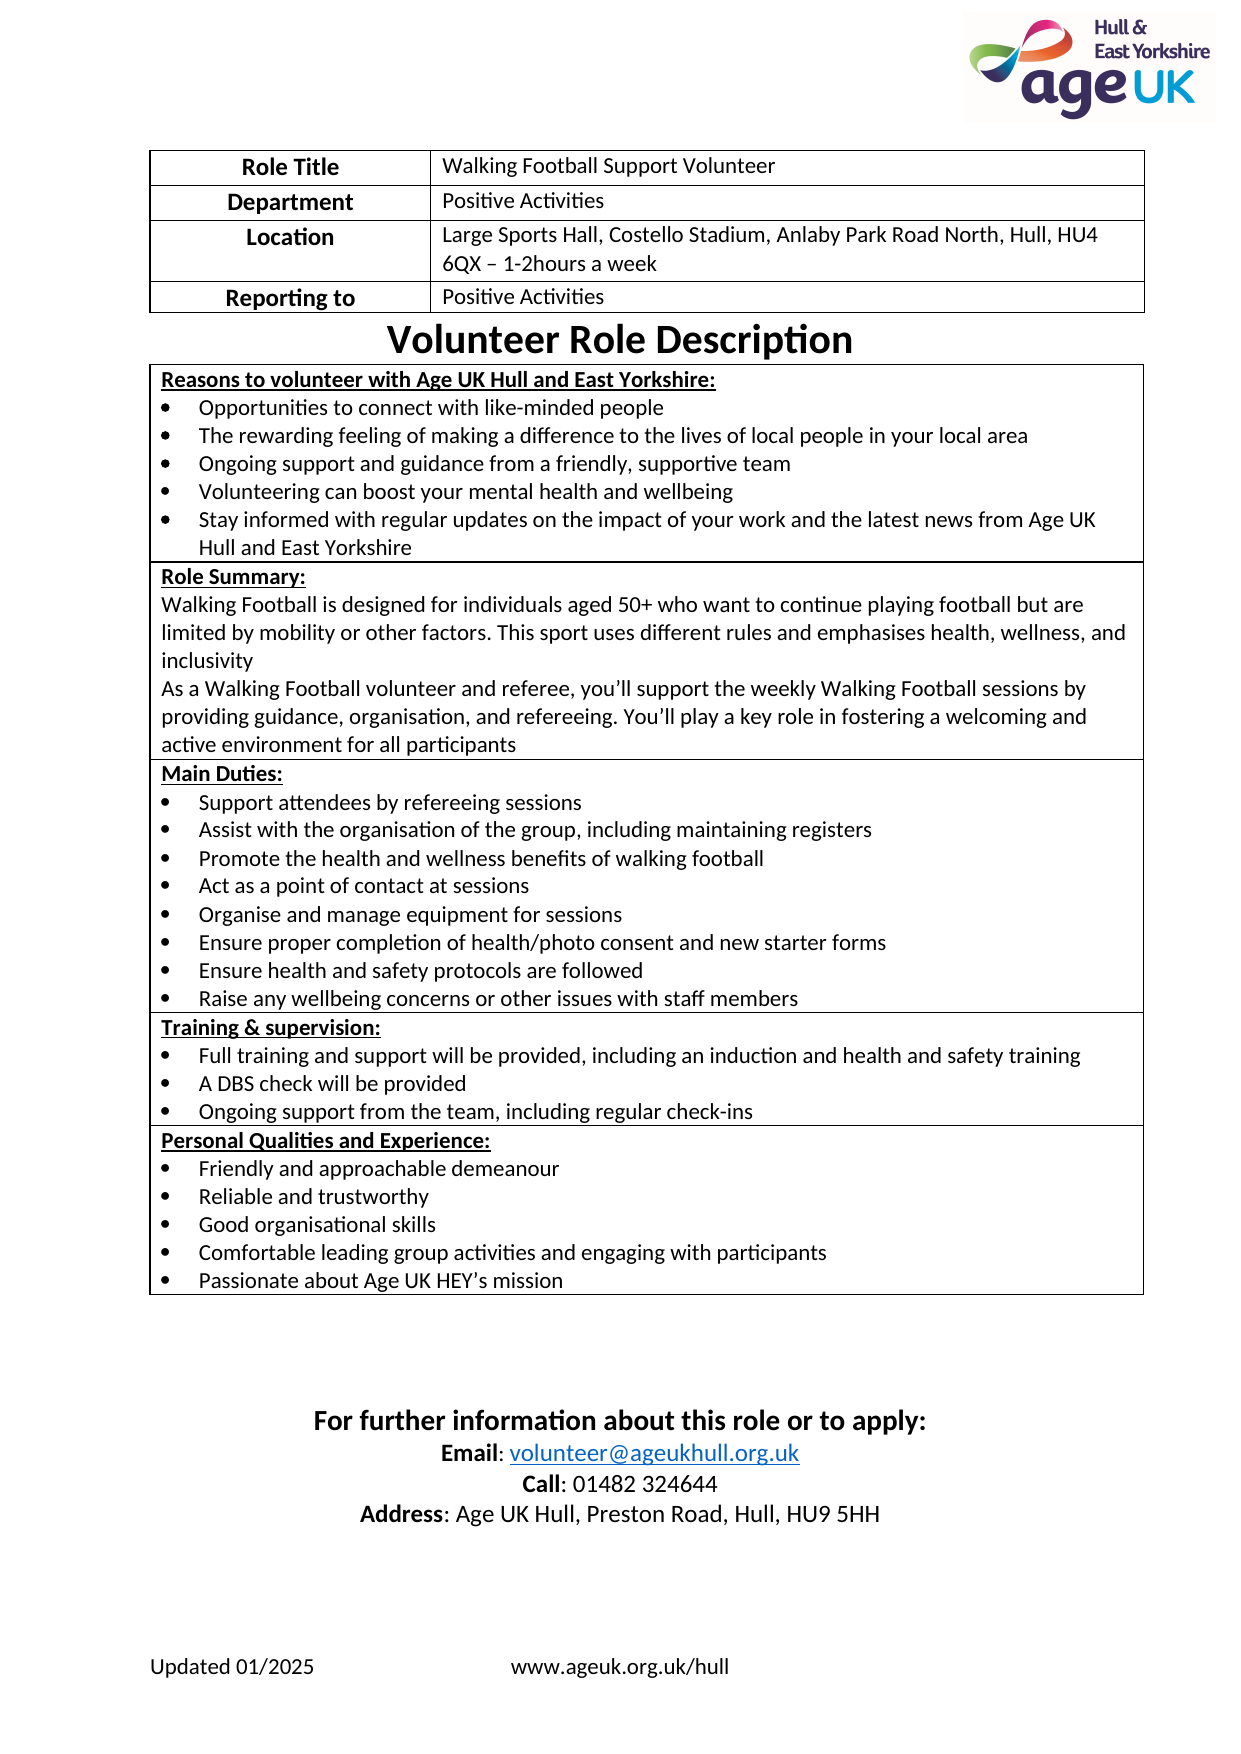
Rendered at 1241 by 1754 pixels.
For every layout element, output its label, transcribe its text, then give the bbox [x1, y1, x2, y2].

picture [962, 12, 1216, 122]
table_header Reasons to volunteer with Age UK Hull and East Yorkshire: Opportunities to connect with like-minded people The rewarding feeling of making a difference to the lives of local people in your local area Ongoing support and guidance from a friendly, supportive team Volunteering can boost your mental health and wellbeing Stay informed with regular updates on the impact of your work and the latest news from Age UK Hull and East Yorkshire [151, 365, 1143, 561]
text Call: 01482 324644 [150, 1468, 1090, 1499]
text Address: Age UK Hull, Preston Road, Hull, HU9 5HH [150, 1499, 1090, 1529]
table_cell Role Summary: Walking Football is designed for individuals aged 50+ who want to continue playing football but are limited by mobility or other factors. This sport uses different rules and emphasises health, wellness, and inclusivity As a Walking Football volunteer and referee, you’ll support the weekly Walking Football sessions by providing guidance, organisation, and refereeing. You’ll play a key role in fostering a welcoming and active environment for all participants [151, 563, 1143, 758]
text For further information about this role or to apply: [150, 1402, 1090, 1438]
table_cell Positive Activities [431, 282, 1144, 312]
table_header Role Title [151, 151, 430, 185]
table_cell Main Duties: Support attendees by refereeing sessions Assist with the organisation of the group, including maintaining registers Promote the health and wellness benefits of walking football Act as a point of contact at sessions Organise and manage equipment for sessions Ensure proper completion of health/photo consent and new starter forms Ensure health and safety protocols are followed Raise any wellbeing concerns or other issues with staff members [151, 760, 1143, 1012]
text Volunteer Role Description [150, 313, 1090, 364]
table_cell Positive Activities [431, 186, 1144, 219]
text Email: volunteer@ageukhull.org.uk [150, 1438, 1090, 1468]
table_header Walking Football Support Volunteer [431, 151, 1144, 185]
table_cell Large Sports Hall, Costello Stadium, Anlaby Park Road North, Hull, HU4 6QX – 1-2hours a week [431, 221, 1144, 281]
table_cell Training & supervision: Full training and support will be provided, including an induction and health and safety training A DBS check will be provided Ongoing support from the team, including regular check-ins [151, 1013, 1143, 1125]
table_cell Personal Qualities and Experience: Friendly and approachable demeanour Reliable and trustworthy Good organisational skills Comfortable leading group activities and engaging with participants Passionate about Age UK HEY’s mission [151, 1126, 1143, 1294]
table_cell Reporting to [151, 282, 430, 312]
table_cell Department [151, 186, 430, 219]
table_cell Location [151, 221, 430, 281]
